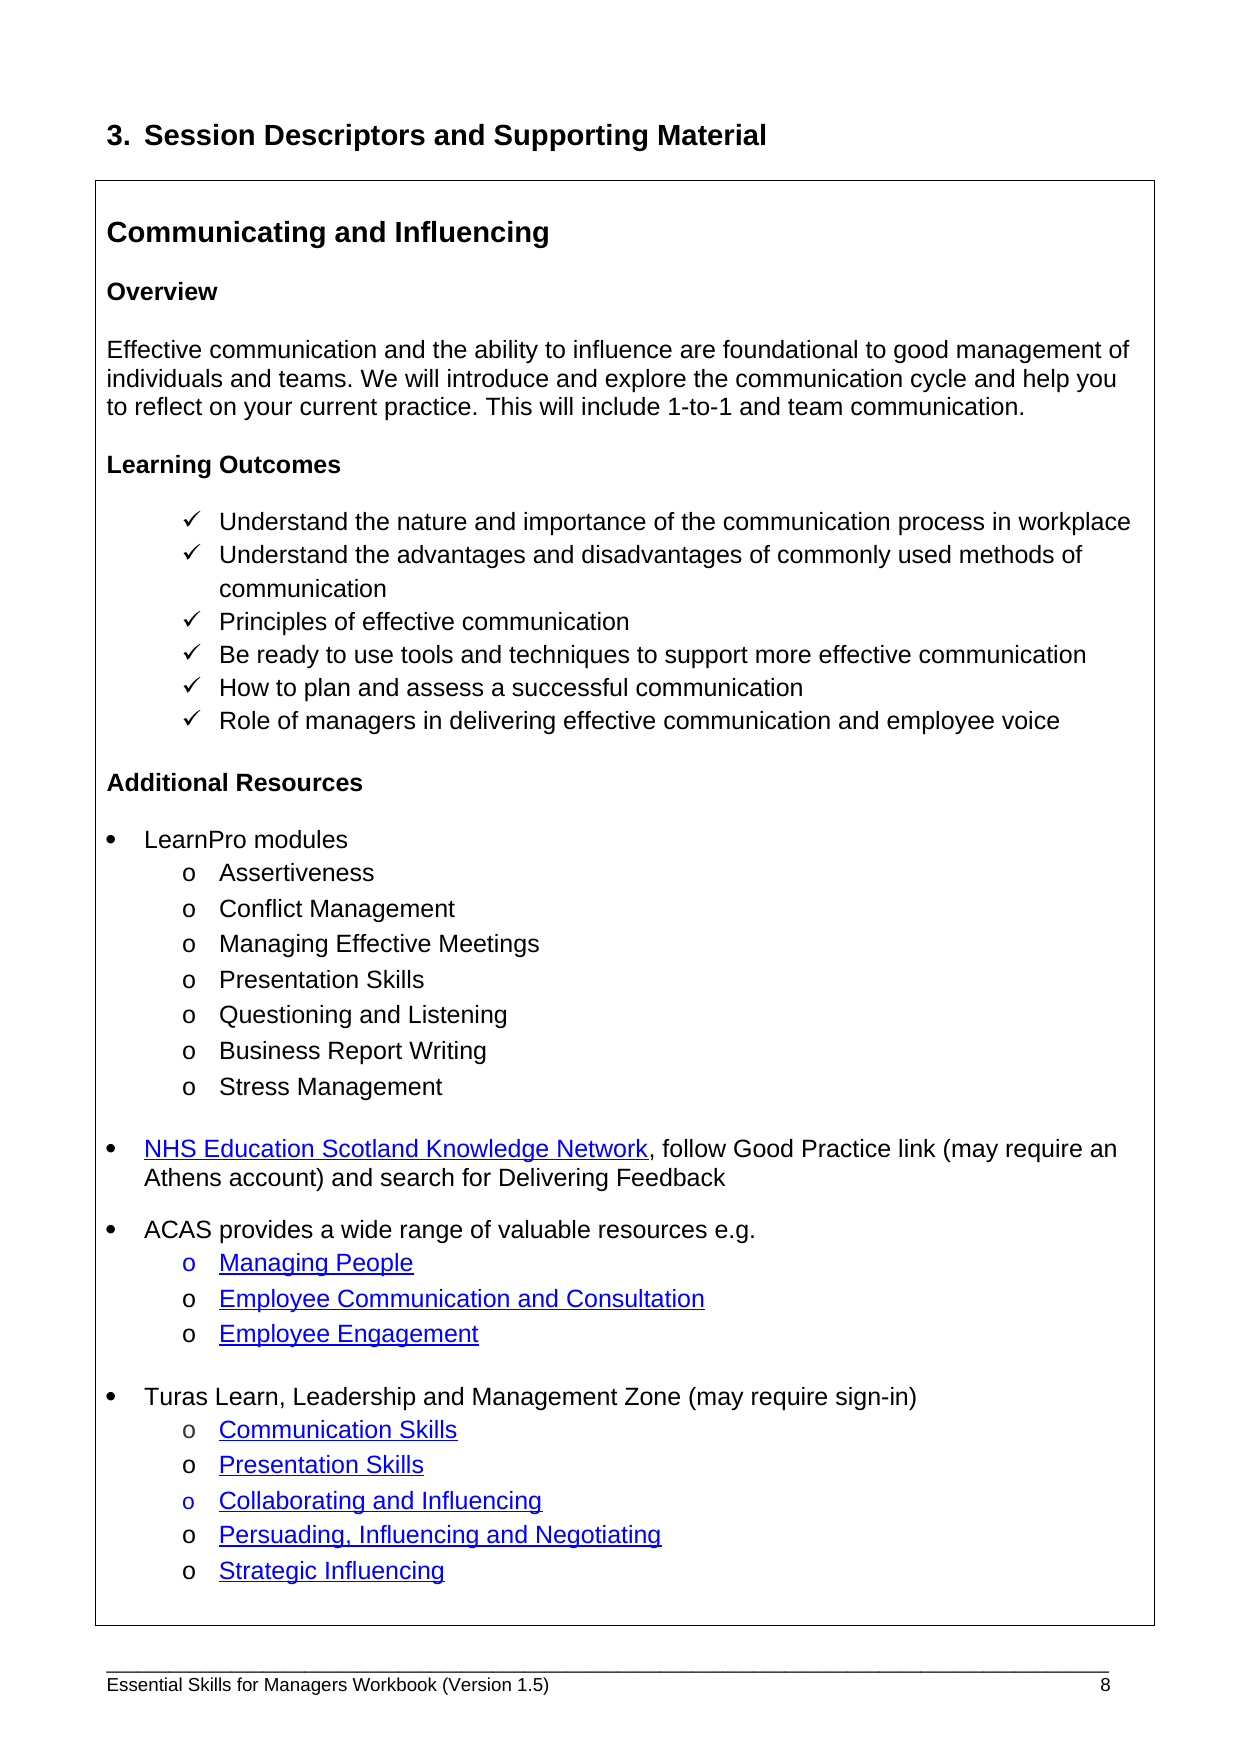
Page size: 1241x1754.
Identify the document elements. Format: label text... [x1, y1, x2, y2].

list Session Descriptors and Supporting Material [106, 118, 1134, 152]
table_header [96, 181, 1154, 1624]
